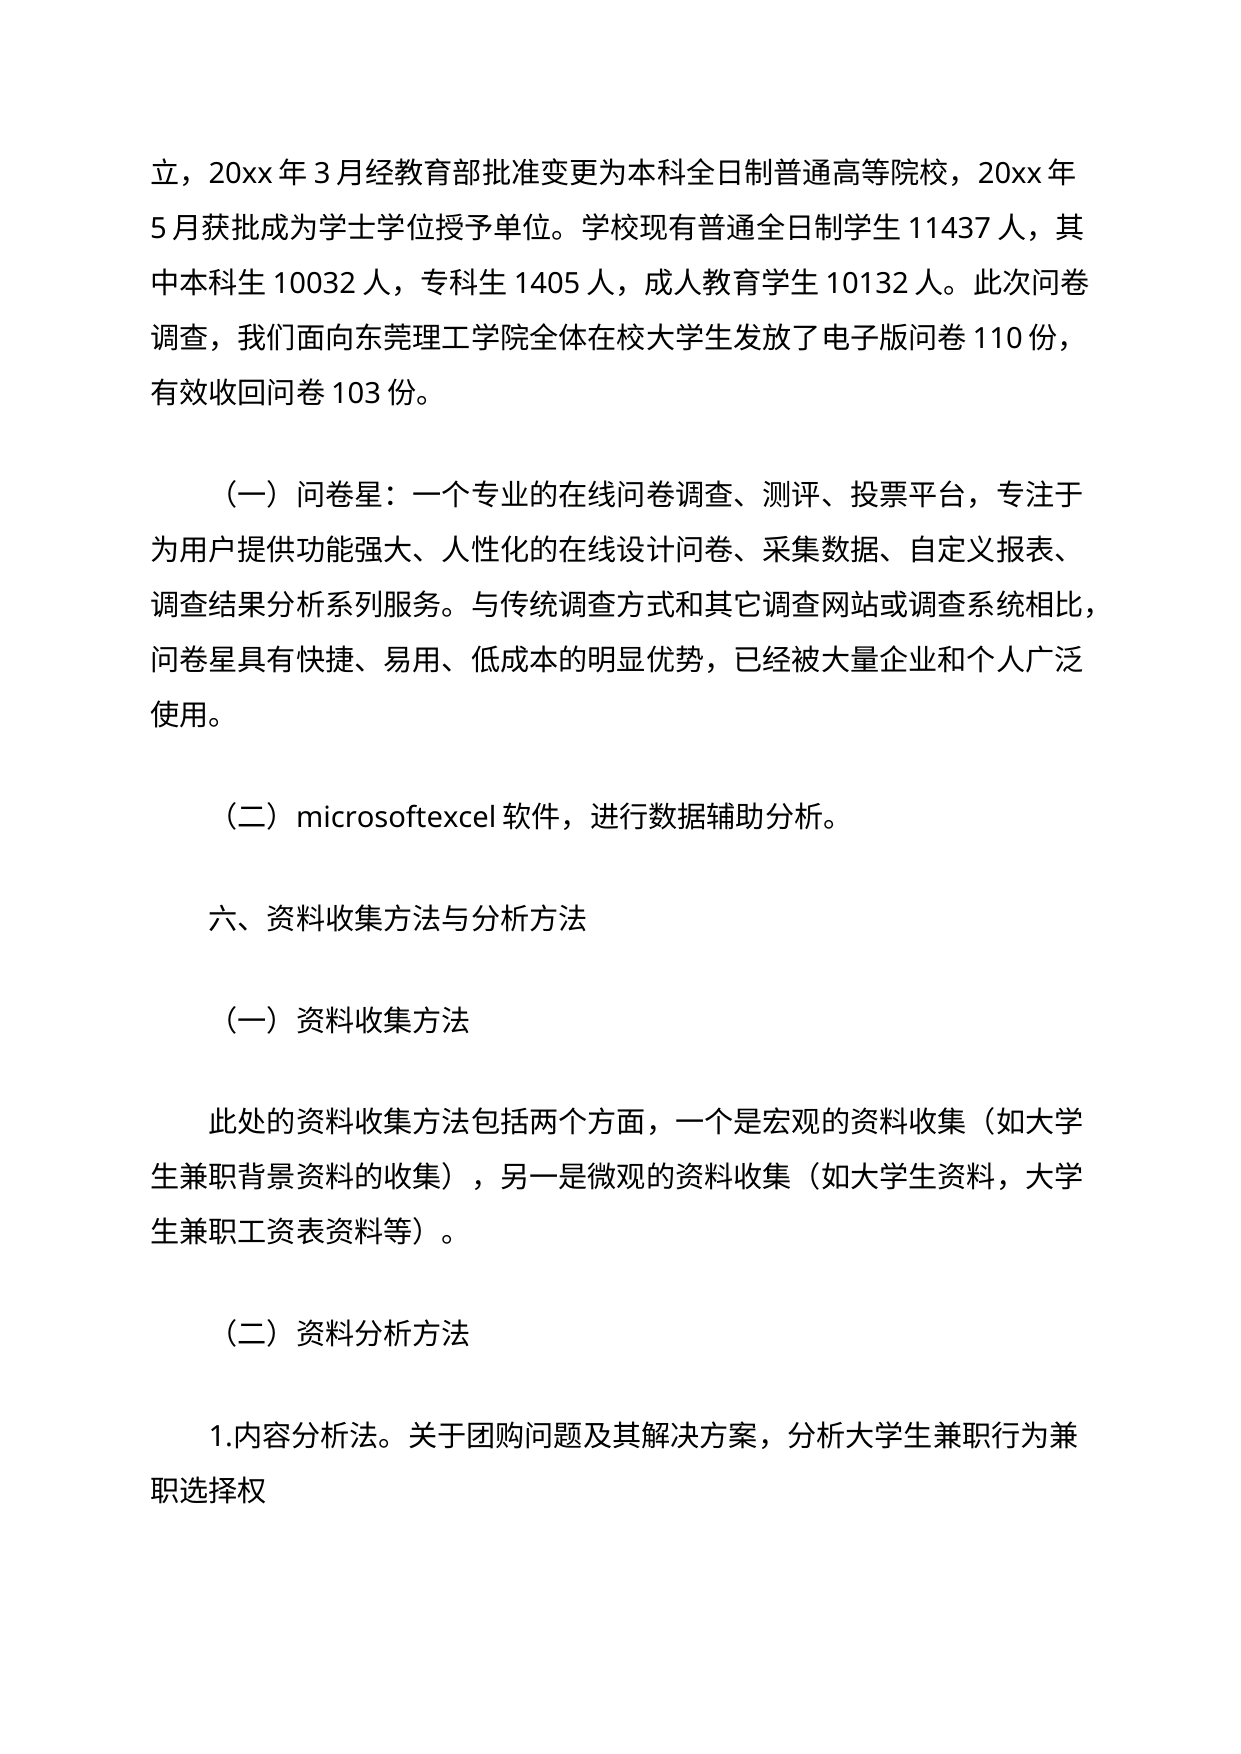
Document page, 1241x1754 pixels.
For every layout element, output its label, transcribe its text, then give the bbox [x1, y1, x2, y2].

text 此处的资料收集方法包括两个方面，一个是宏观的资料收集（如大学生兼职背景资料的收集），另一是微观的资料收集（如大学生资料，大学生兼职工资表资料等）。 [150, 1099, 1090, 1251]
text （二）资料分析方法 [150, 1310, 1090, 1353]
text （一）问卷星：一个专业的在线问卷调查、测评、投票平台，专注于为用户提供功能强大、人性化的在线设计问卷、采集数据、自定义报表、调查结果分析系列服务。与传统调查方式和其它调查网站或调查系统相比，问卷星具有快捷、易用、低成本的明显优势，已经被大量企业和个人广泛使用。 [150, 472, 1090, 734]
text （一）资料收集方法 [150, 997, 1090, 1039]
text 1.内容分析法。关于团购问题及其解决方案，分析大学生兼职行为兼职选择权 [150, 1412, 1090, 1509]
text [150, 150, 1090, 412]
text 六、资料收集方法与分析方法 [150, 895, 1090, 938]
text （二）microsoftexcel软件，进行数据辅助分析。 [150, 793, 1090, 836]
